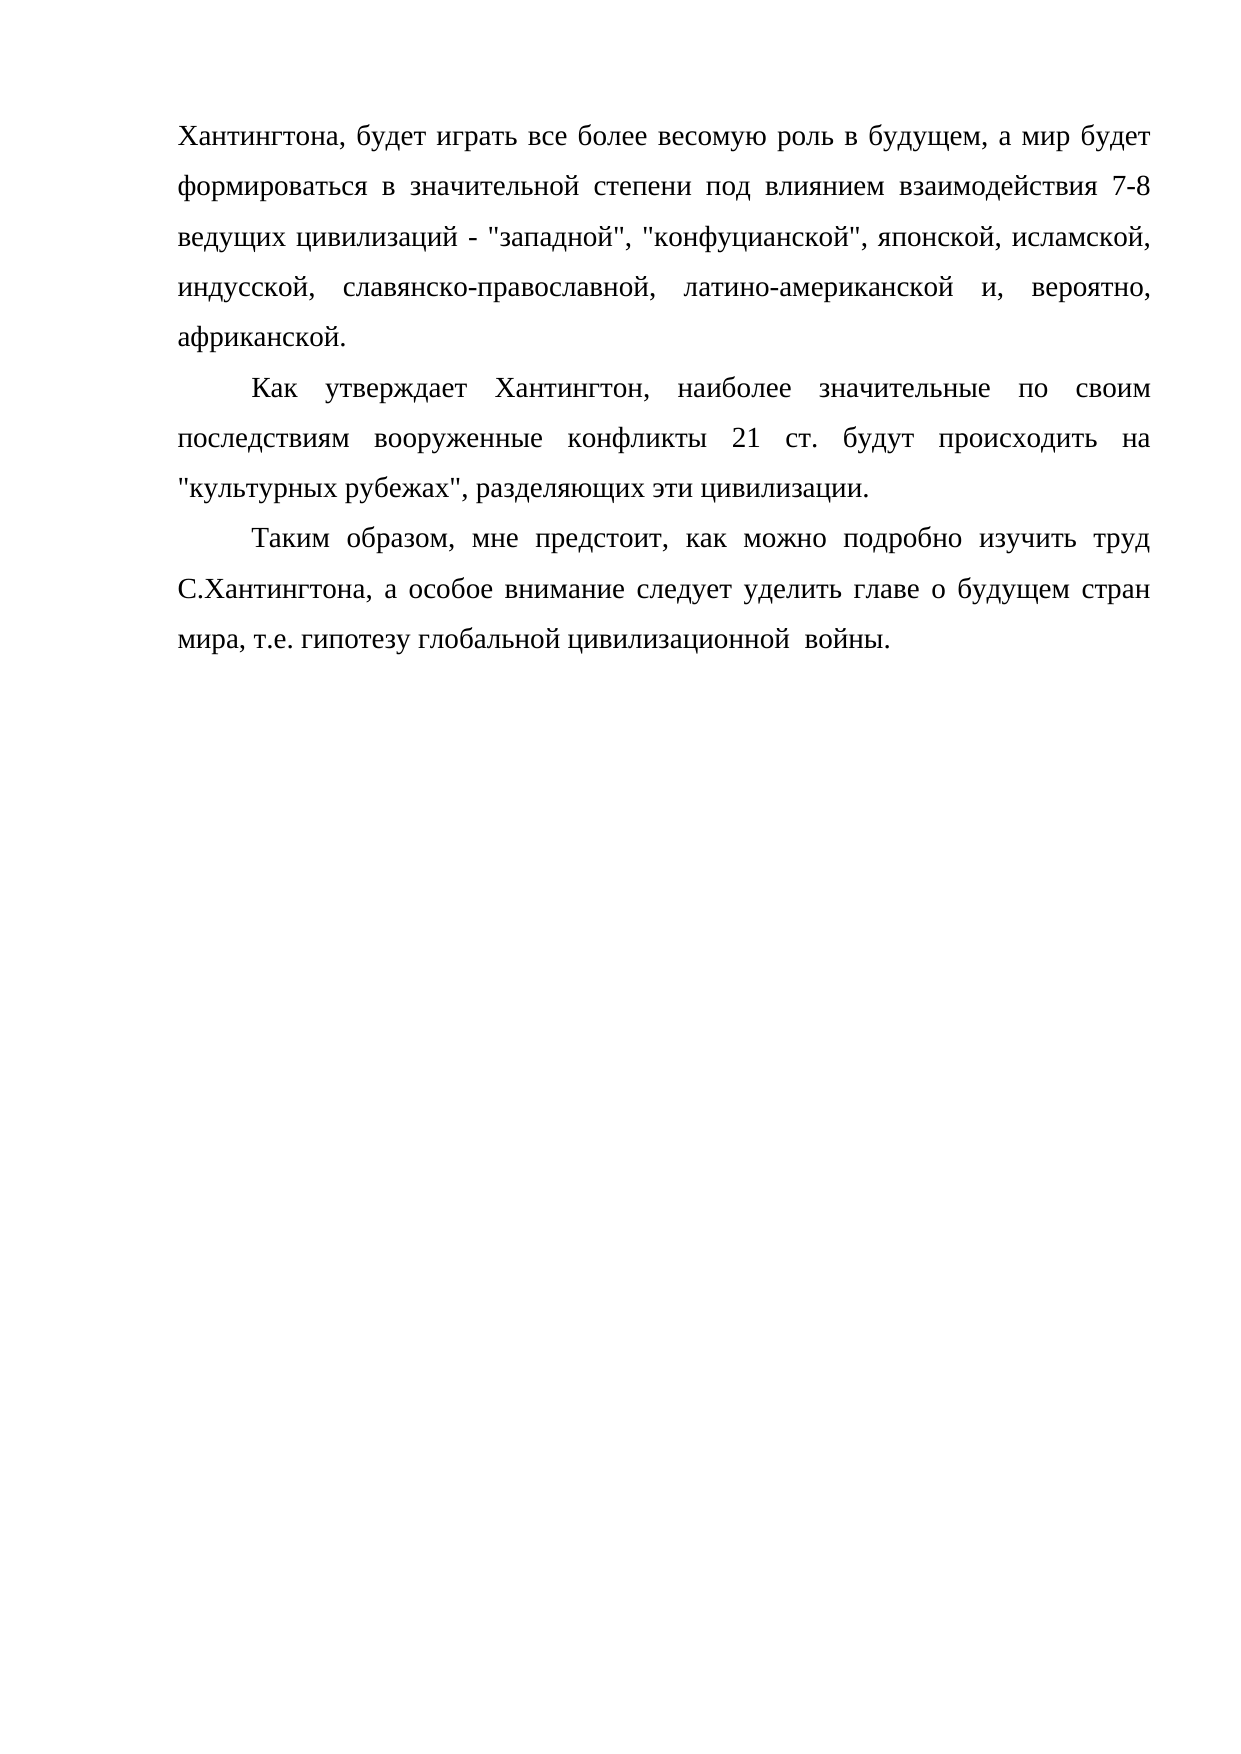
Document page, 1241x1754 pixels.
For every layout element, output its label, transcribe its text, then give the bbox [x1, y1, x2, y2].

text Как утверждает Хантингтон, наиболее значительные по своим последствиям вооруженные конфликты 21 ст. будут происходить на "культурных рубежах", разделяющих эти цивилизации. [177, 370, 1152, 504]
text Таким образом, мне предстоит, как можно подробно изучить труд С.Хантингтона, а особое внимание следует уделить главе о будущем стран мира, т.е. гипотезу глобальной цивилизационной войны. [177, 521, 1152, 655]
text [177, 118, 1152, 353]
